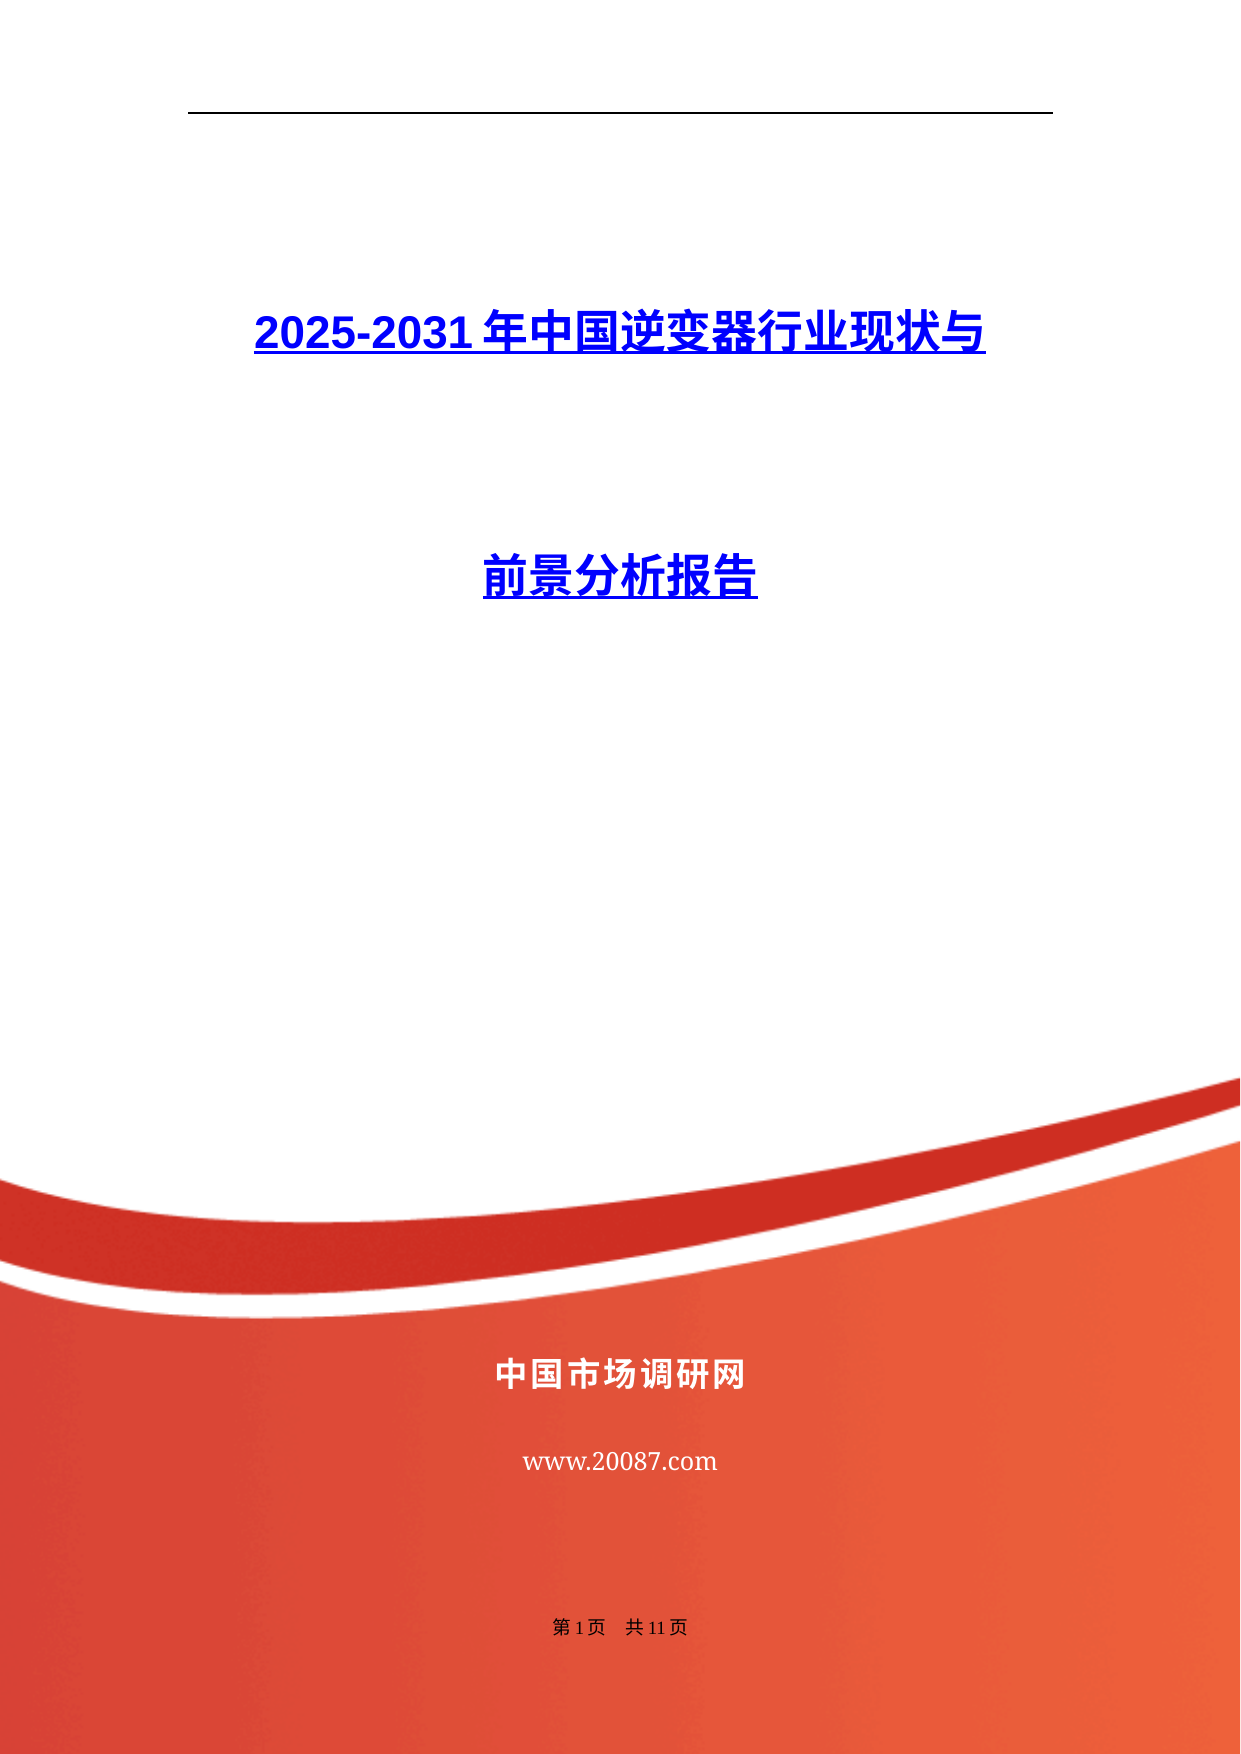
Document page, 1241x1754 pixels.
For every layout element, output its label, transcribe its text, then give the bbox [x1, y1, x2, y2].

text www.20087.com [187, 1428, 1053, 1493]
table_header 2025-2031年中国逆变器行业现状与前景分析报告 [188, 207, 1053, 773]
picture [0, 1006, 1241, 1754]
subtitle 中国市场调研网 [187, 1339, 1053, 1404]
